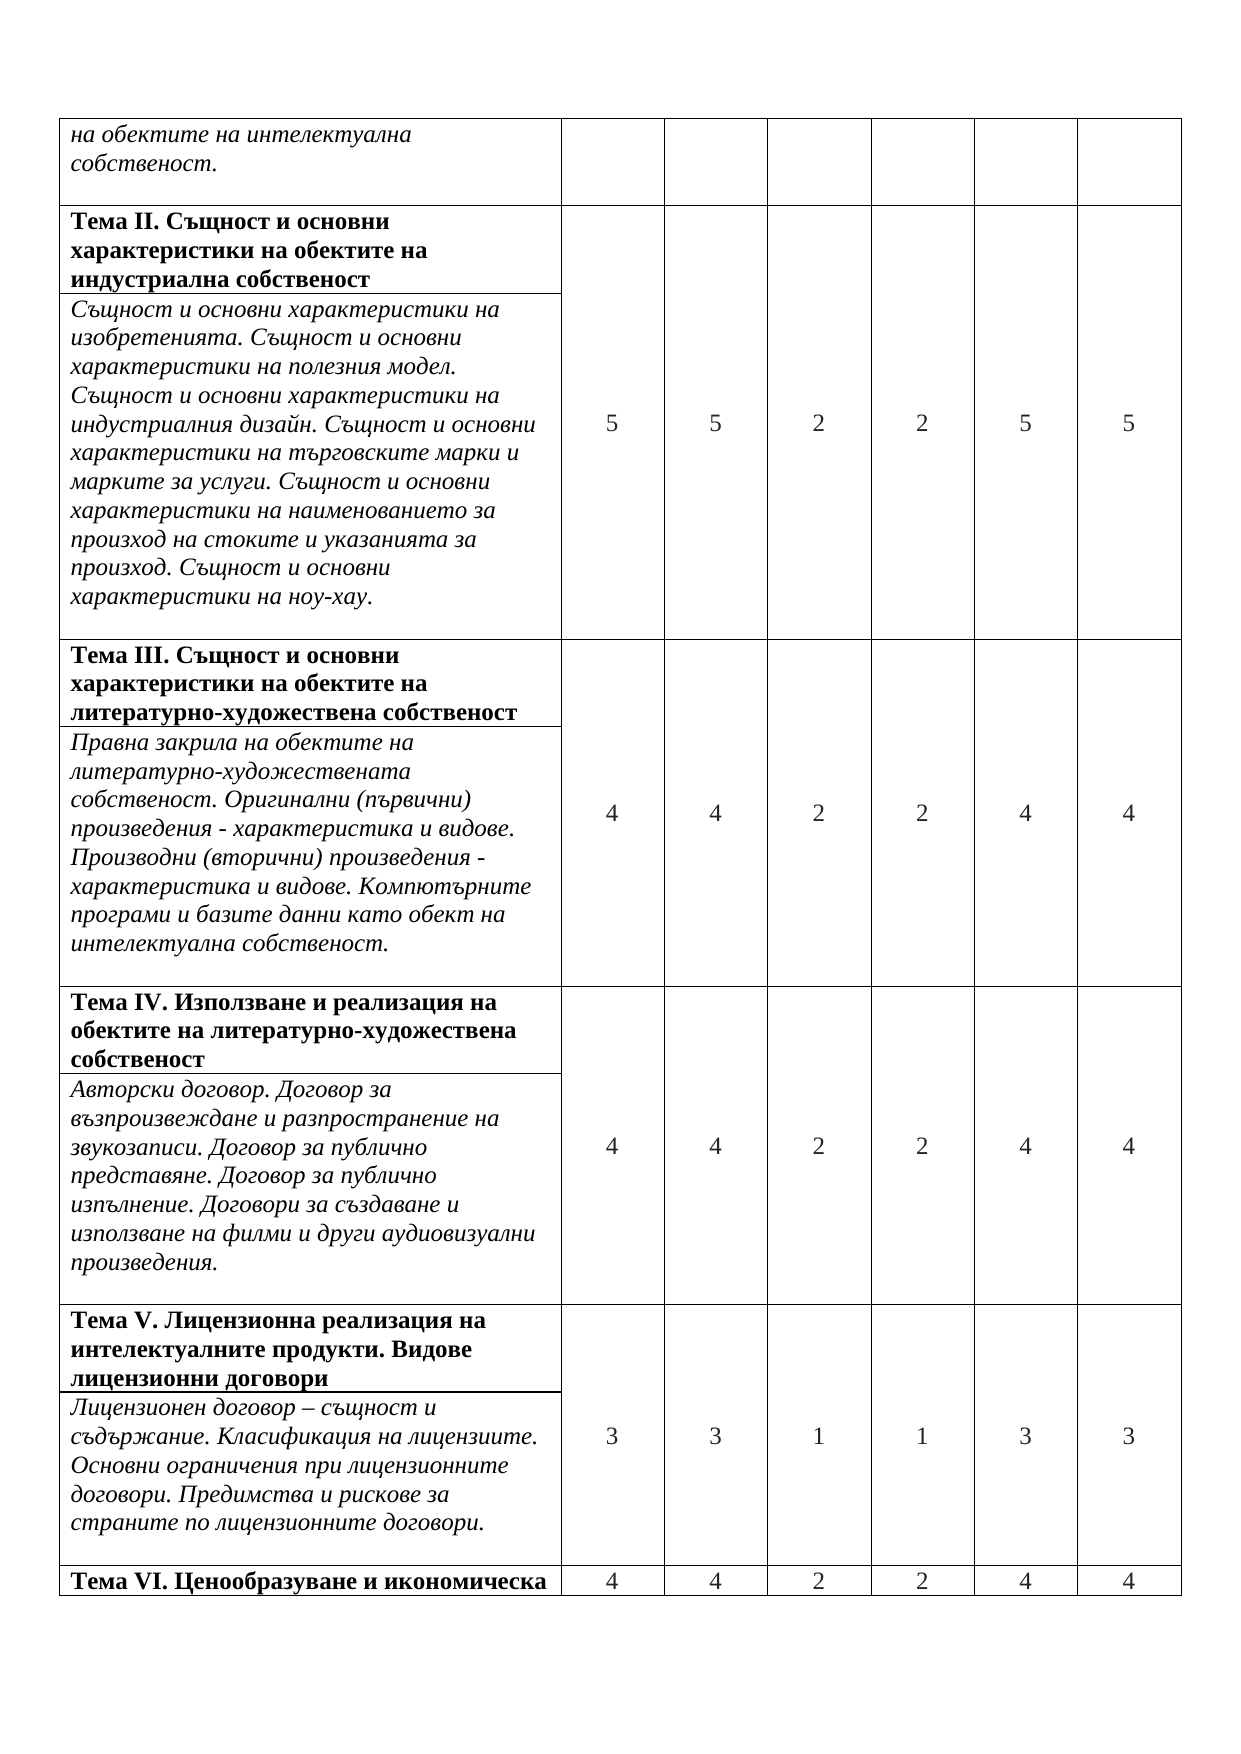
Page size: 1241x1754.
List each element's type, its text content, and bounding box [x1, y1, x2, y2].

table_cell 3 [1078, 1305, 1181, 1565]
table_cell 4 [665, 987, 767, 1304]
table_cell 5 [665, 206, 767, 639]
table_cell 3 [562, 1305, 664, 1565]
table_cell Същност и основни характеристики на изобретенията. Същност и основни характеристики на полезния модел. Същност и основни характеристики на индустриалния дизайн. Същност и основни характеристики на търговските марки и марките за услуги. Същност и основни характеристики на наименованието за произход на стоките и указанията за произход. Същност и основни характеристики на ноу-хау. [60, 294, 561, 639]
table_cell 4 [975, 987, 1077, 1304]
table_cell 1 [768, 1305, 871, 1565]
table_cell 4 [562, 1566, 664, 1595]
table_cell 1 [872, 1305, 974, 1565]
table_cell Тема IV. Използване и реализация на обектите на литературно-художествена собственост [60, 987, 561, 1073]
table_cell 2 [768, 1566, 871, 1595]
table_cell Авторски договор. Договор за възпроизвеждане и разпространение на звукозаписи. Договор за публично представяне. Договор за публично изпълнение. Договори за създаване и използване на филми и други аудиовизуални произведения. [60, 1074, 561, 1304]
table_cell Правна закрила на обектите на литературно-художествената собственост. Оригинални (първични) произведения - характеристика и видове. Производни (вторични) произведения - характеристика и видове. Компютърните програми и базите данни като обект на интелектуална собственост. [60, 727, 561, 986]
table_cell 4 [562, 640, 664, 986]
table_cell 2 [872, 1566, 974, 1595]
table_cell 4 [1078, 1566, 1181, 1595]
table_cell 2 [872, 987, 974, 1304]
table_cell 4 [665, 1566, 767, 1595]
table_cell Лицензионен договор – същност и съдържание. Класификация на лицензиите. Основни ограничения при лицензионните договори. Предимства и рискове за страните по лицензионните договори. [60, 1393, 561, 1565]
table_cell Тема V. Лицензионна реализация на интелектуалните продукти. Видове лицензионни договори [60, 1305, 561, 1391]
table_cell 4 [1078, 987, 1181, 1304]
table_cell 4 [665, 640, 767, 986]
table_cell Тема III. Същност и основни характеристики на обектите на литературно-художествена собственост [60, 640, 561, 726]
table_cell 4 [562, 987, 664, 1304]
table_cell 2 [872, 206, 974, 639]
table_cell 2 [872, 640, 974, 986]
table_cell 3 [665, 1305, 767, 1565]
table_cell 4 [975, 1566, 1077, 1595]
table_cell Тема VI. Ценообразуване и икономическа обосновка при покупко-продажбата на лицензии [60, 1566, 561, 1595]
table_cell 5 [1078, 206, 1181, 639]
table_cell 4 [1078, 640, 1181, 986]
table_cell Тема II. Същност и основни характеристики на обектите на индустриална собственост [60, 206, 561, 293]
table_cell 2 [768, 640, 871, 986]
table_cell 2 [768, 206, 871, 639]
table_cell 5 [562, 206, 664, 639]
table_cell 5 [975, 206, 1077, 639]
table_cell 3 [975, 1305, 1077, 1565]
table_cell 4 [975, 640, 1077, 986]
table_cell 2 [768, 987, 871, 1304]
